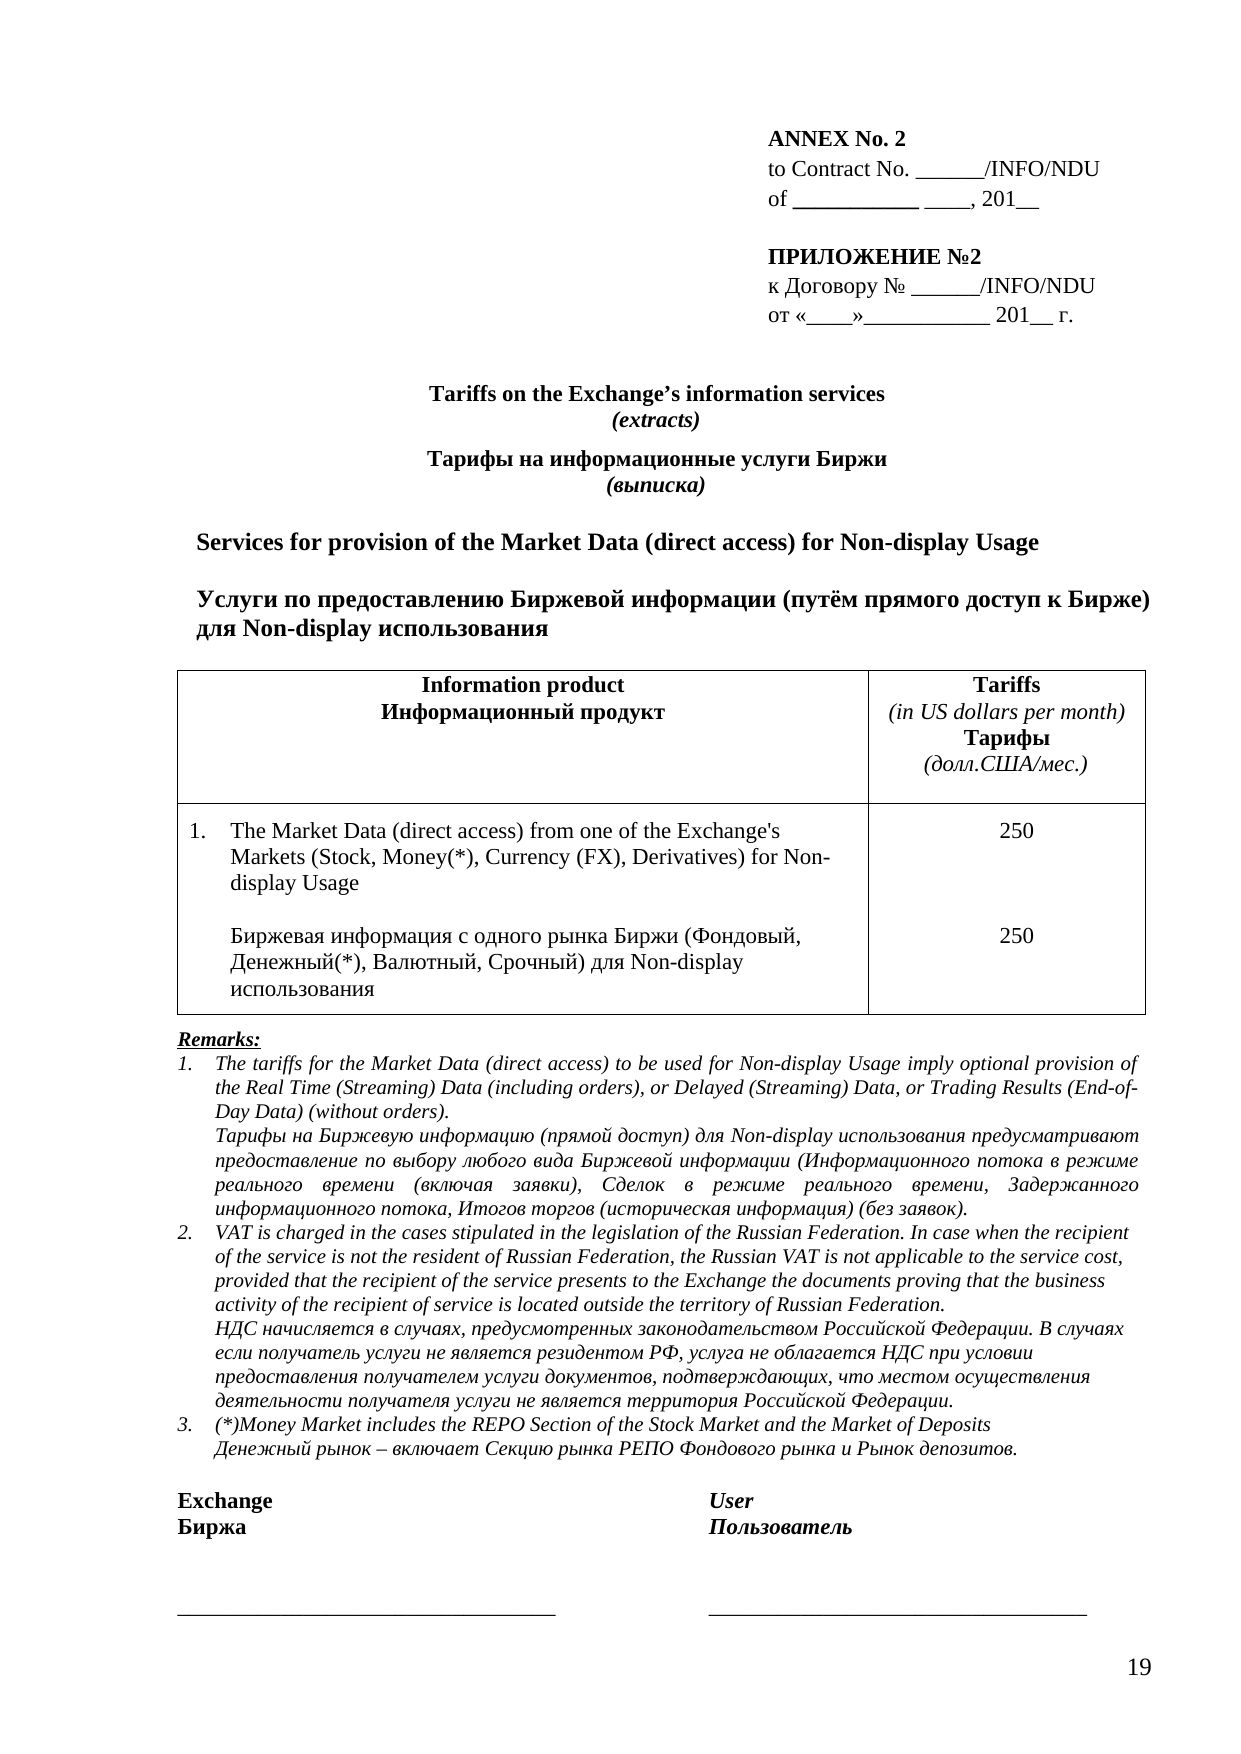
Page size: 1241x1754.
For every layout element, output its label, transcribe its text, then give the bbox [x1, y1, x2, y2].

table_header Information product Информационный продукт [178, 671, 868, 803]
table_cell The Market Data (direct access) from one of the Exchange's Markets (Stock, Money(*), Currency (FX), Derivatives) for Non-display Usage Биржевая информация с одного рынка Биржи (Фондовый, Денежный(*), Валютный, Срочный) для Non-display использования [178, 804, 868, 1014]
text Tariffs on the Exchange’s information services (extracts) [177, 380, 1137, 433]
text Remarks: [177, 1027, 1142, 1051]
table_cell 250 250 [869, 804, 1145, 1014]
text _________________________________ _________________________________ [177, 1592, 1152, 1618]
table_header Tariffs (in US dollars per month) Тарифы (долл.США/мес.) [869, 671, 1145, 803]
text Услуги по предоставлению Биржевой информации (путём прямого доступ к Бирже) для Non-display использования [196, 584, 1152, 642]
text ANNEX No. 2 [207, 118, 1152, 153]
text Биржа Пользователь [177, 1513, 1152, 1539]
text Services for provision of the Market Data (direct access) for Non-display Usage [196, 527, 1152, 555]
text Exchange User [177, 1487, 1152, 1513]
list VAT is charged in the cases stipulated in the legislation of the Russian Federation. In case when the recipient of the service is not the resident of Russian Federation, the Russian VAT is not applicable to the service cost, provided that the recipient of the service presents to the Exchange the documents proving that the business activity of the recipient of service is located outside the territory of Russian Federation. НДС начисляется в случаях, предусмотренных законодательством Российской Федерации. В случаях если получатель услуги не является резидентом РФ, услуга не облагается НДС при условии предоставления получателем услуги документов, подтверждающих, что местом осуществления деятельности получателя услуги не является территория Российской Федерации. [177, 1220, 1141, 1412]
text Тарифы на информационные услуги Биржи (выписка) [177, 445, 1137, 498]
list The tariffs for the Market Data (direct access) to be used for Non-display Usage imply optional provision of the Real Time (Streaming) Data (including orders), or Delayed (Streaming) Data, or Trading Results (End-of-Day Data) (without orders). [177, 1051, 1141, 1123]
text to Contract No. ______/INFO/NDU [768, 153, 1152, 183]
text Тарифы на Биржевую информацию (прямой доступ) для Non-display использования предусматривают предоставление по выбору любого вида Биржевой информации (Информационного потока в режиме реального времени (включая заявки), Сделок в режиме реального времени, Задержанного информационного потока, Итогов торгов (историческая информация) (без заявок). [215, 1123, 1141, 1220]
text of ___________ ____, 201__ [768, 183, 1152, 212]
text от «____»___________ 201__ г. [768, 299, 1152, 328]
text к Договору № ______/INFO/NDU [768, 270, 1152, 299]
list (*)Money Market includes the REPO Section of the Stock Market and the Market of Deposits Денежный рынок – включает Секцию рынка РЕПО Фондового рынка и Рынок депозитов. [177, 1412, 1141, 1460]
text ПРИЛОЖЕНИЕ №2 [768, 241, 1152, 270]
